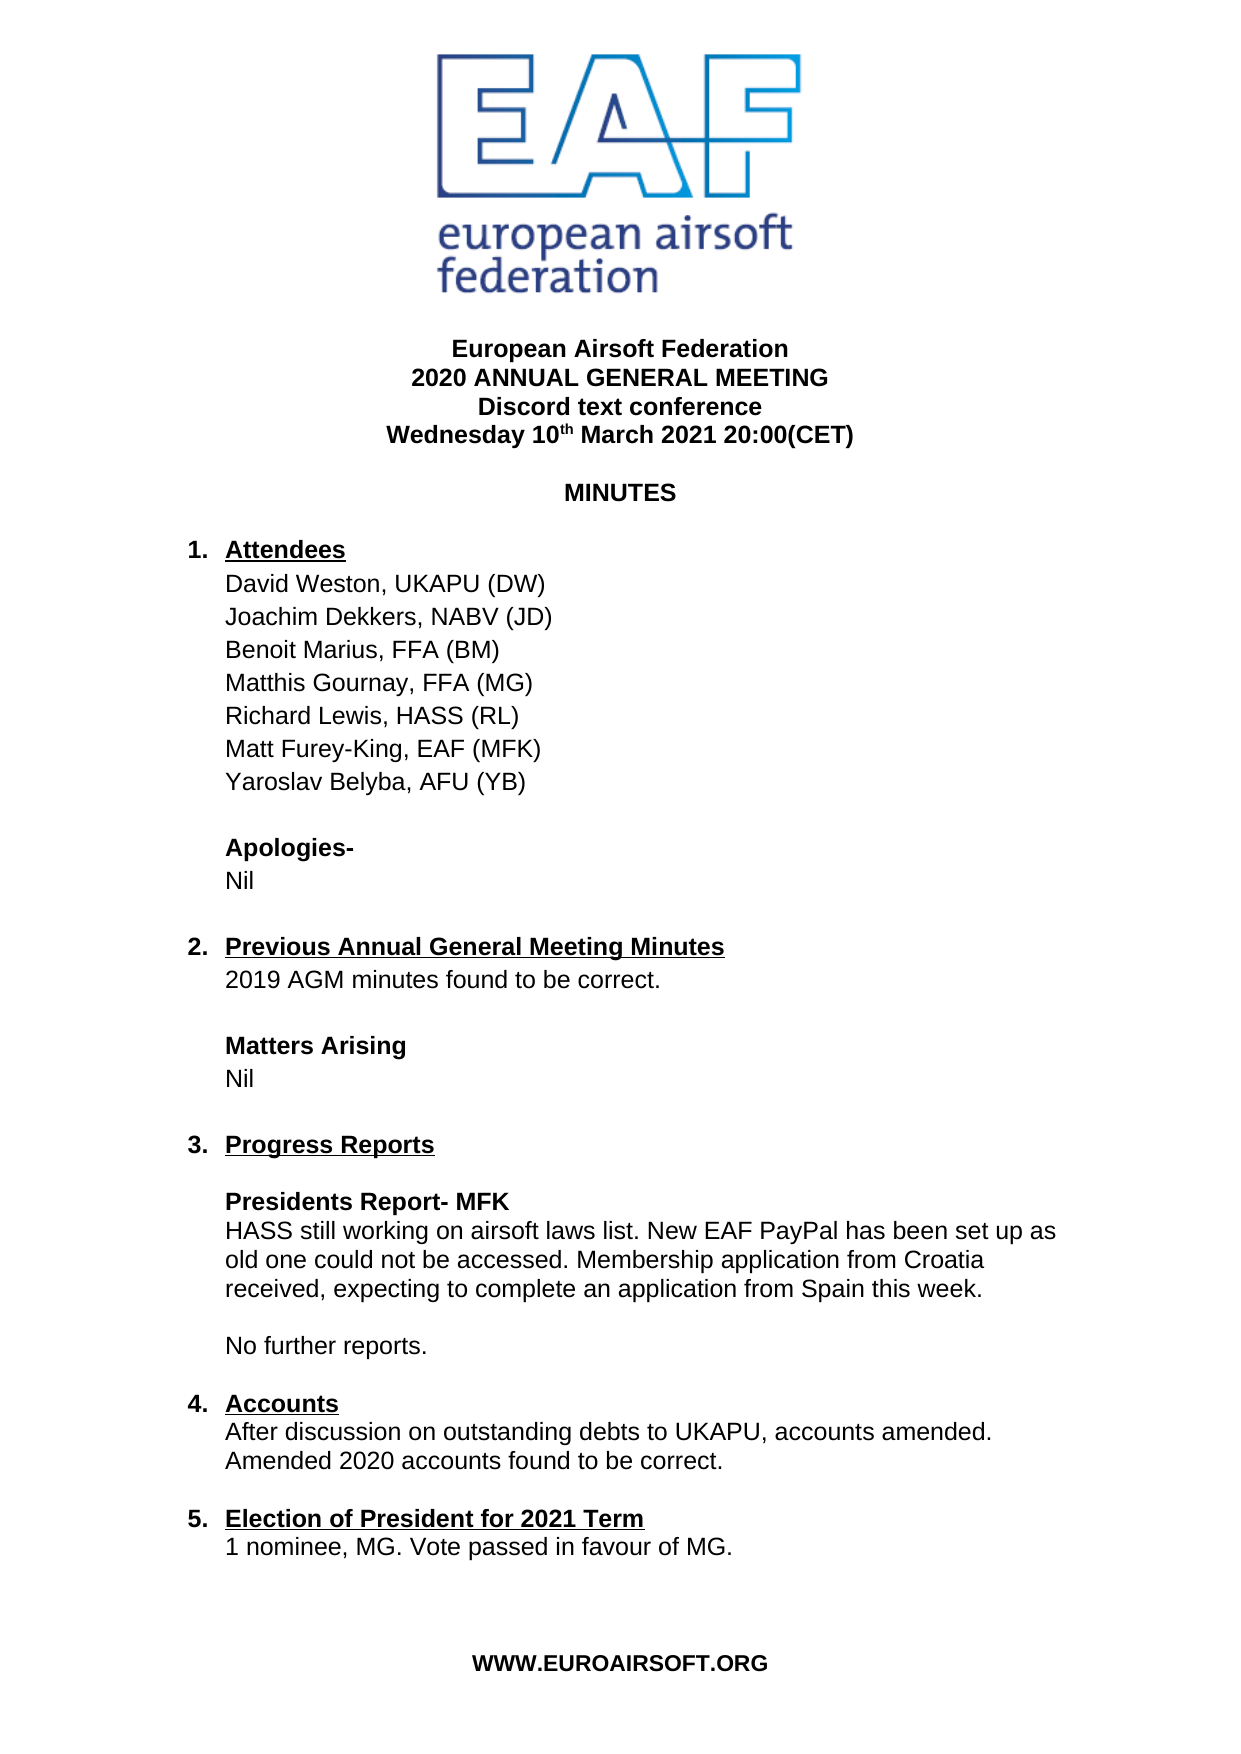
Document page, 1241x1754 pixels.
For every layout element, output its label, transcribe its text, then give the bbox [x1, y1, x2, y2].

text After discussion on outstanding debts to UKAPU, accounts amended. Amended 2020 accounts found to be correct. [225, 1417, 1090, 1475]
text 2020 ANNUAL GENERAL MEETING [150, 363, 1090, 392]
list Matt Furey-King, EAF (MFK) [225, 734, 1090, 762]
text No further reports. [225, 1331, 1090, 1360]
text Discord text conference [150, 392, 1090, 421]
list Benoit Marius, FFA (BM) [225, 634, 1090, 663]
list Joachim Dekkers, NABV (JD) [225, 602, 1090, 630]
list Apologies- [225, 833, 1090, 861]
list Election of President for 2021 Term [187, 1504, 1090, 1532]
text David Weston, UKAPU (DW) [150, 568, 1090, 597]
list Matthis Gournay, FFA (MG) [225, 668, 1090, 696]
text Presidents Report- MFK [150, 1187, 1090, 1216]
text European Airsoft Federation [150, 334, 1090, 363]
list Progress Reports [187, 1130, 1090, 1159]
list Accounts [187, 1389, 1090, 1417]
list Richard Lewis, HASS (RL) [225, 701, 1090, 729]
list Attendees [187, 536, 1090, 564]
text Wednesday 10th March 2021 20:00(CET) [150, 421, 1090, 449]
list Previous Annual General Meeting Minutes [187, 932, 1090, 961]
text MINUTES [150, 478, 1090, 507]
text Matters Arising [150, 1031, 1090, 1059]
list Nil [225, 866, 1090, 894]
list Yaroslav Belyba, AFU (YB) [225, 767, 1090, 795]
text 1 nominee, MG. Vote passed in favour of MG. [225, 1532, 1090, 1561]
text Nil [150, 1064, 1090, 1093]
list 2019 AGM minutes found to be correct. [225, 965, 1090, 993]
picture [422, 41, 819, 310]
text HASS still working on airsoft laws list. New EAF PayPal has been set up as old one could not be accessed. Membership application from Croatia received, expecting to complete an application from Spain this week. [225, 1216, 1090, 1302]
